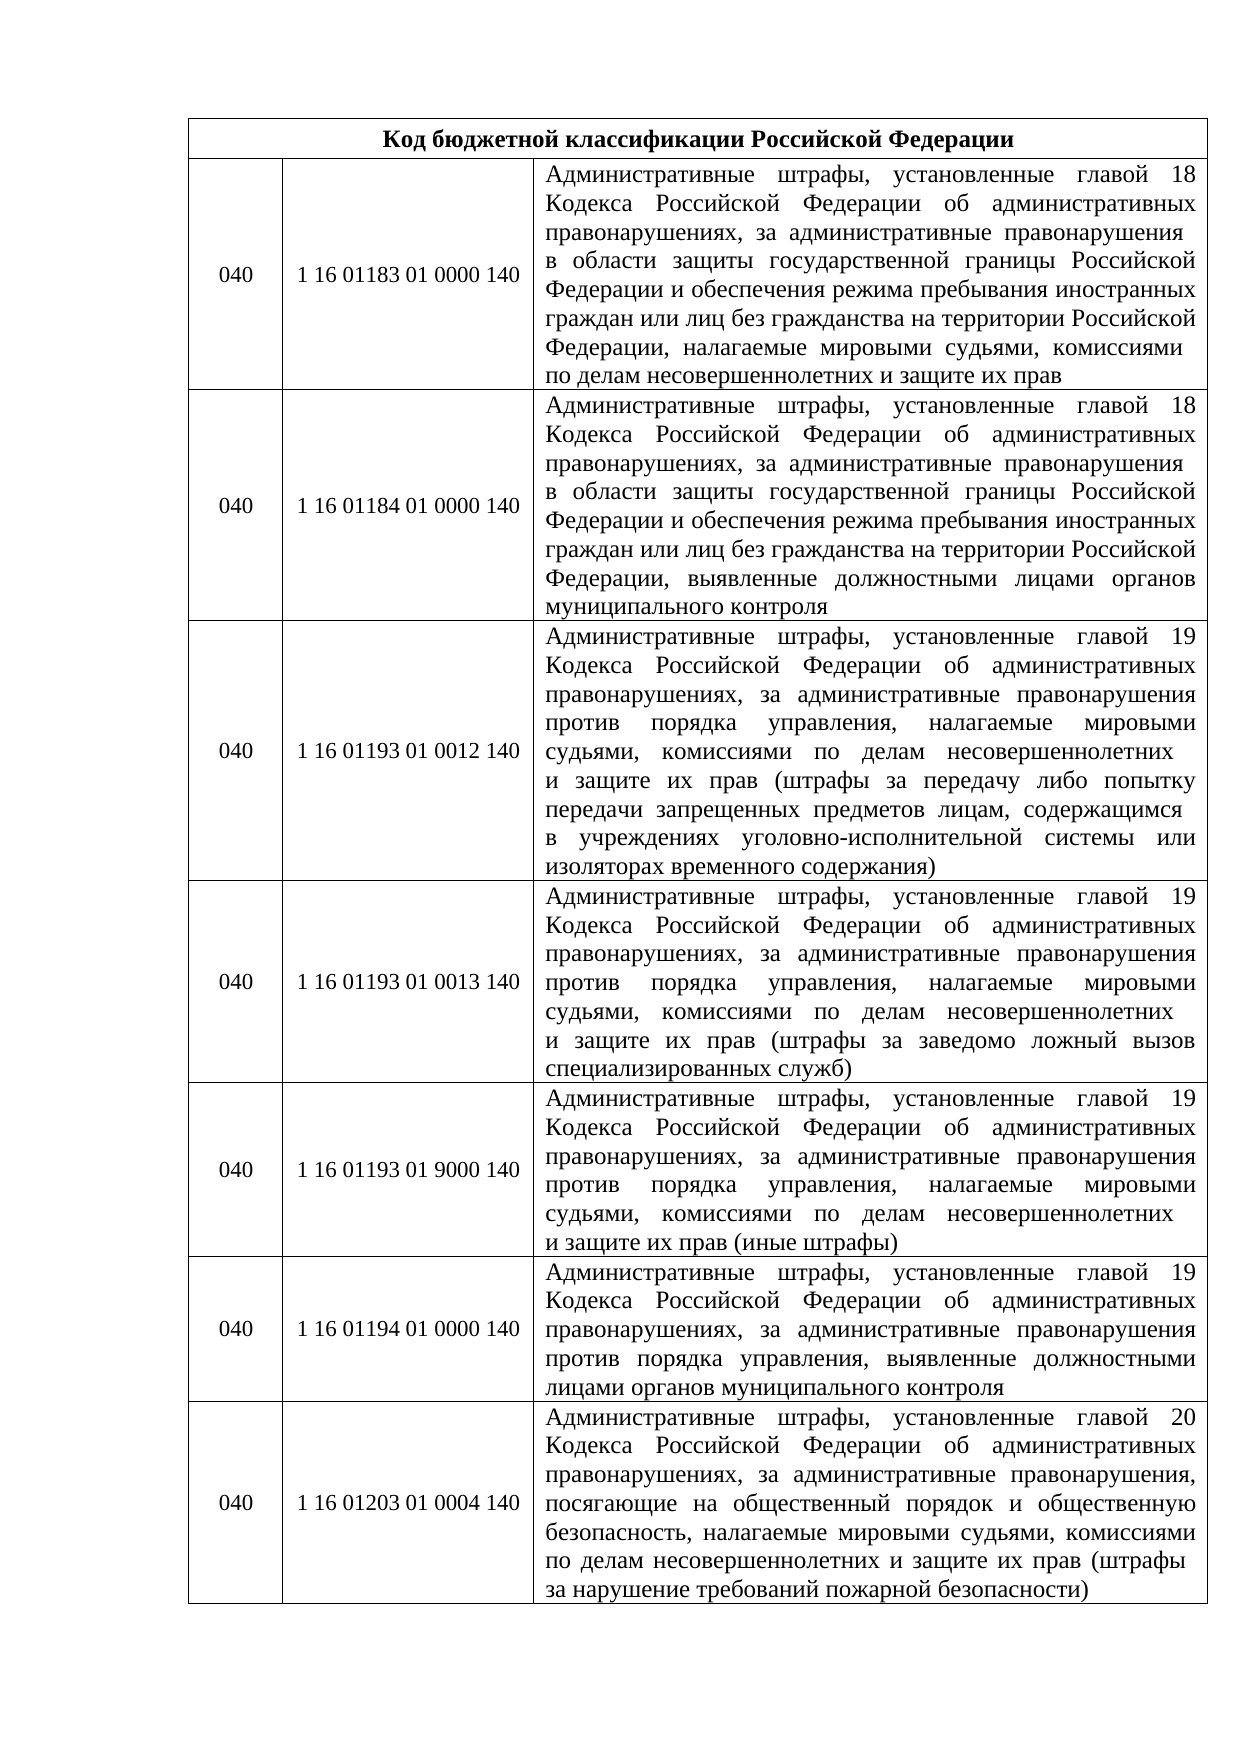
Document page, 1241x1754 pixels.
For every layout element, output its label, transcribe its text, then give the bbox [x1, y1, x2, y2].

table_cell Административные штрафы, установленные главой 18 Кодекса Российской Федерации об административных правонарушениях, за административные правонарушения в области защиты государственной границы Российской Федерации и обеспечения режима пребывания иностранных граждан или лиц без гражданства на территории Российской Федерации, налагаемые мировыми судьями, комиссиями по делам несовершеннолетних и защите их прав [534, 159, 1207, 389]
table_cell Административные штрафы, установленные главой 19 Кодекса Российской Федерации об административных правонарушениях, за административные правонарушения против порядка управления, налагаемые мировыми судьями, комиссиями по делам несовершеннолетних и защите их прав (штрафы за заведомо ложный вызов специализированных служб) [534, 881, 1207, 1082]
table_cell 1 16 01193 01 0013 140 [283, 881, 533, 1082]
table_cell 040 [189, 390, 282, 620]
table_cell 1 16 01193 01 9000 140 [283, 1083, 533, 1256]
table_cell Административные штрафы, установленные главой 18 Кодекса Российской Федерации об административных правонарушениях, за административные правонарушения в области защиты государственной границы Российской Федерации и обеспечения режима пребывания иностранных граждан или лиц без гражданства на территории Российской Федерации, выявленные должностными лицами органов муниципального контроля [534, 390, 1207, 620]
table_cell Административные штрафы, установленные главой 19 Кодекса Российской Федерации об административных правонарушениях, за административные правонарушения против порядка управления, налагаемые мировыми судьями, комиссиями по делам несовершеннолетних и защите их прав (иные штрафы) [534, 1083, 1207, 1256]
table_header Код бюджетной классификации Российской Федерации [189, 119, 1207, 158]
table_cell 040 [189, 1402, 282, 1603]
table_cell 040 [189, 881, 282, 1082]
table_cell Административные штрафы, установленные главой 19 Кодекса Российской Федерации об административных правонарушениях, за административные правонарушения против порядка управления, выявленные должностными лицами органов муниципального контроля [534, 1257, 1207, 1401]
table_cell 040 [189, 621, 282, 880]
table_cell 040 [189, 1083, 282, 1256]
table_cell 1 16 01193 01 0012 140 [283, 621, 533, 880]
table_cell 040 [189, 1257, 282, 1401]
table_cell 1 16 01184 01 0000 140 [283, 390, 533, 620]
table_cell Административные штрафы, установленные главой 19 Кодекса Российской Федерации об административных правонарушениях, за административные правонарушения против порядка управления, налагаемые мировыми судьями, комиссиями по делам несовершеннолетних и защите их прав (штрафы за передачу либо попытку передачи запрещенных предметов лицам, содержащимся в учреждениях уголовно-исполнительной системы или изоляторах временного содержания) [534, 621, 1207, 880]
table_cell 1 16 01183 01 0000 140 [283, 159, 533, 389]
table_cell 040 [189, 159, 282, 389]
table_cell 1 16 01203 01 0004 140 [283, 1402, 533, 1603]
table_cell Административные штрафы, установленные главой 20 Кодекса Российской Федерации об административных правонарушениях, за административные правонарушения, посягающие на общественный порядок и общественную безопасность, налагаемые мировыми судьями, комиссиями по делам несовершеннолетних и защите их прав (штрафы за нарушение требований пожарной безопасности) [534, 1402, 1207, 1603]
table_cell 1 16 01194 01 0000 140 [283, 1257, 533, 1401]
